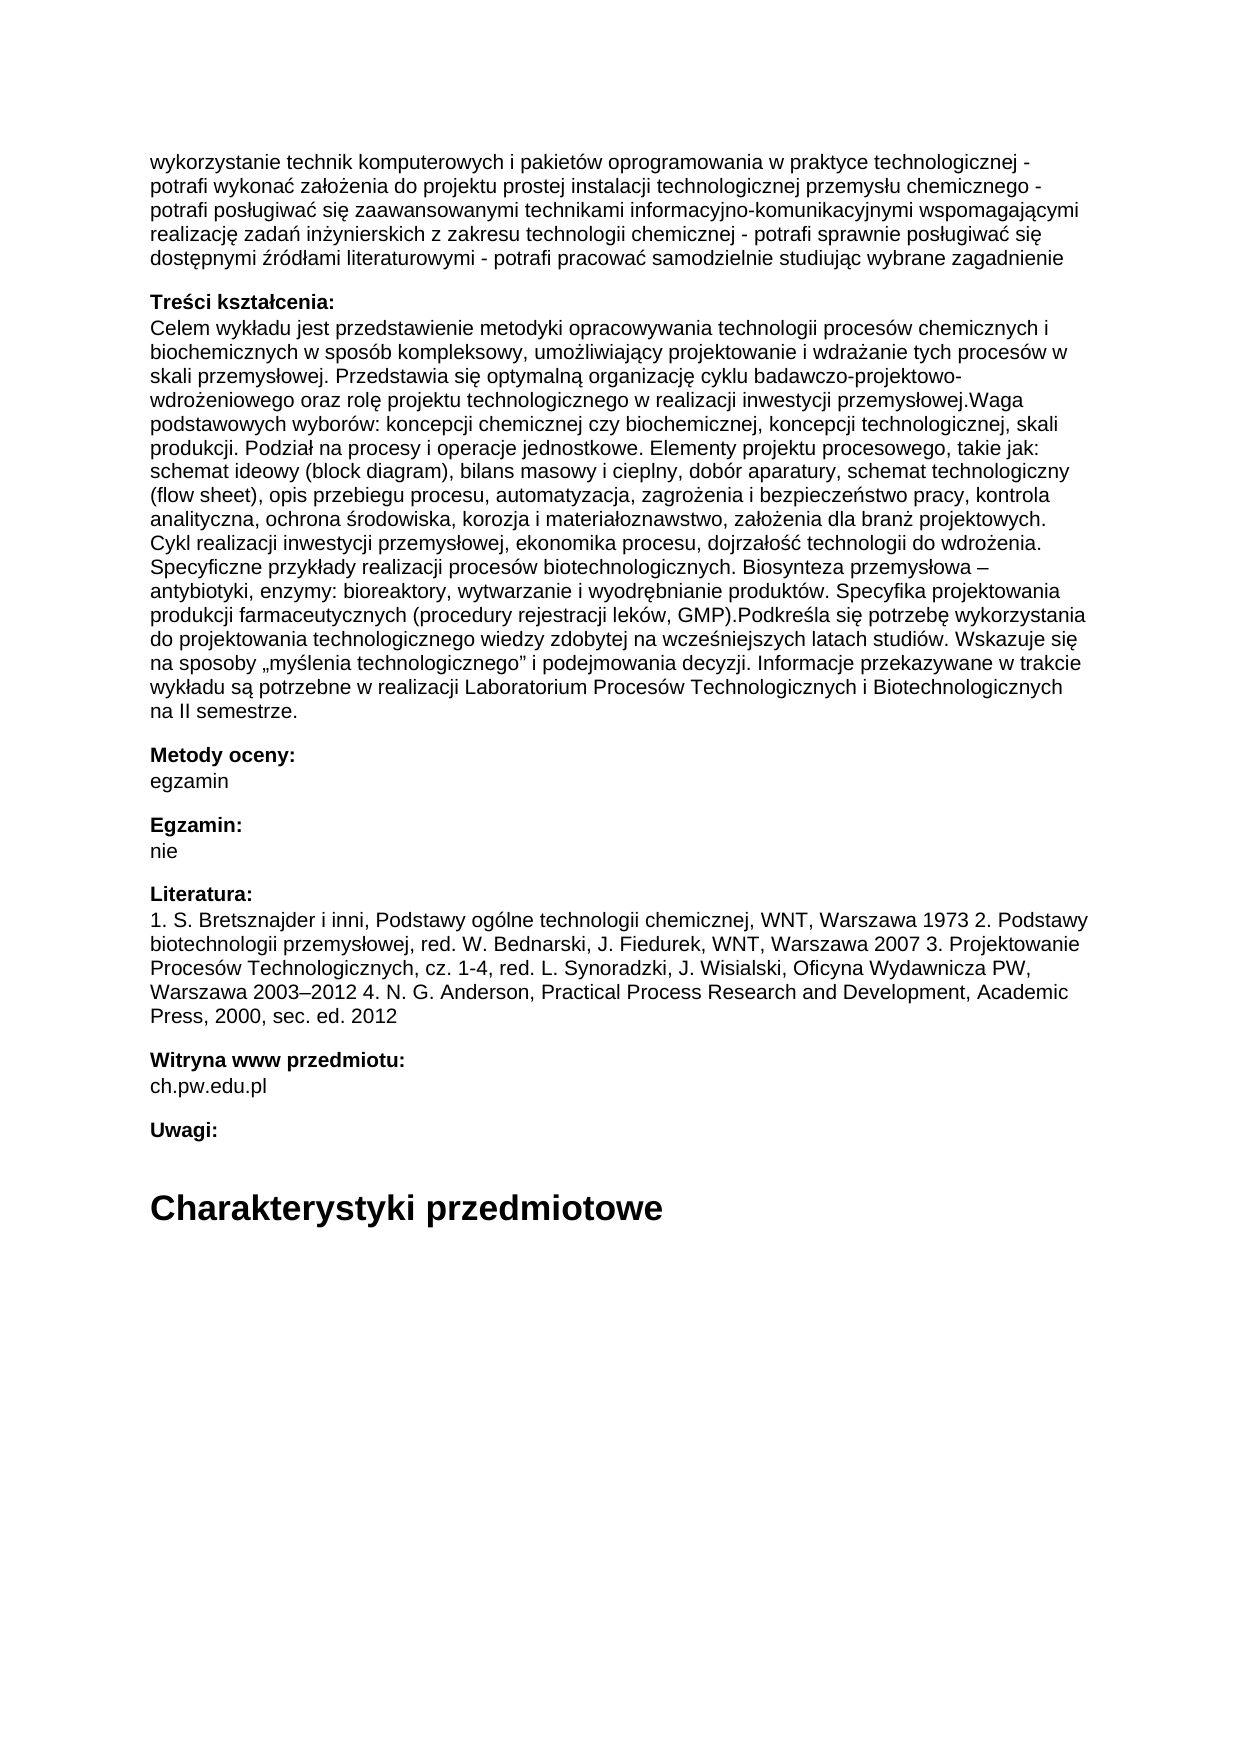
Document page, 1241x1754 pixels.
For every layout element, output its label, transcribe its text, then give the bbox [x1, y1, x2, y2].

text Metody oceny: [150, 743, 1090, 767]
text 1. S. Bretsznajder i inni, Podstawy ogólne technologii chemicznej, WNT, Warszawa 1973 2. Podstawy biotechnologii przemysłowej, red. W. Bednarski, J. Fiedurek, WNT, Warszawa 2007 3. Projektowanie Procesów Technologicznych, cz. 1-4, red. L. Synoradzki, J. Wisialski, Oficyna Wydawnicza PW, Warszawa 2003–2012 4. N. G. Anderson, Practical Process Research and Development, Academic Press, 2000, sec. ed. 2012 [150, 908, 1090, 1028]
text nie [150, 838, 1090, 862]
text Uwagi: [150, 1118, 1090, 1142]
text ch.pw.edu.pl [150, 1074, 1090, 1098]
text Literatura: [150, 882, 1090, 906]
text egzamin [150, 769, 1090, 793]
text Witryna www przedmiotu: [150, 1048, 1090, 1072]
text Celem wykładu jest przedstawienie metodyki opracowywania technologii procesów chemicznych i biochemicznych w sposób kompleksowy, umożliwiający projektowanie i wdrażanie tych procesów w skali przemysłowej. Przedstawia się optymalną organizację cyklu badawczo-projektowo-wdrożeniowego oraz rolę projektu technologicznego w realizacji inwestycji przemysłowej.Waga podstawowych wyborów: koncepcji chemicznej czy biochemicznej, koncepcji technologicznej, skali produkcji. Podział na procesy i operacje jednostkowe. Elementy projektu procesowego, takie jak: schemat ideowy (block diagram), bilans masowy i cieplny, dobór aparatury, schemat technologiczny (flow sheet), opis przebiegu procesu, automatyzacja, zagrożenia i bezpieczeństwo pracy, kontrola analityczna, ochrona środowiska, korozja i materiałoznawstwo, założenia dla branż projektowych. Cykl realizacji inwestycji przemysłowej, ekonomika procesu, dojrzałość technologii do wdrożenia. Specyficzne przykłady realizacji procesów biotechnologicznych. Biosynteza przemysłowa – antybiotyki, enzymy: bioreaktory, wytwarzanie i wyodrębnianie produktów. Specyfika projektowania produkcji farmaceutycznych (procedury rejestracji leków, GMP).Podkreśla się potrzebę wykorzystania do projektowania technologicznego wiedzy zdobytej na wcześniejszych latach studiów. Wskazuje się na sposoby „myślenia technologicznego” i podejmowania decyzji. Informacje przekazywane w trakcie wykładu są potrzebne w realizacji Laboratorium Procesów Technologicznych i Biotechnologicznych na II semestrze. [150, 316, 1090, 723]
text Treści kształcenia: [150, 289, 1090, 313]
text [150, 150, 1090, 270]
subtitle Charakterystyki przedmiotowe [150, 1187, 1090, 1228]
text Egzamin: [150, 812, 1090, 836]
